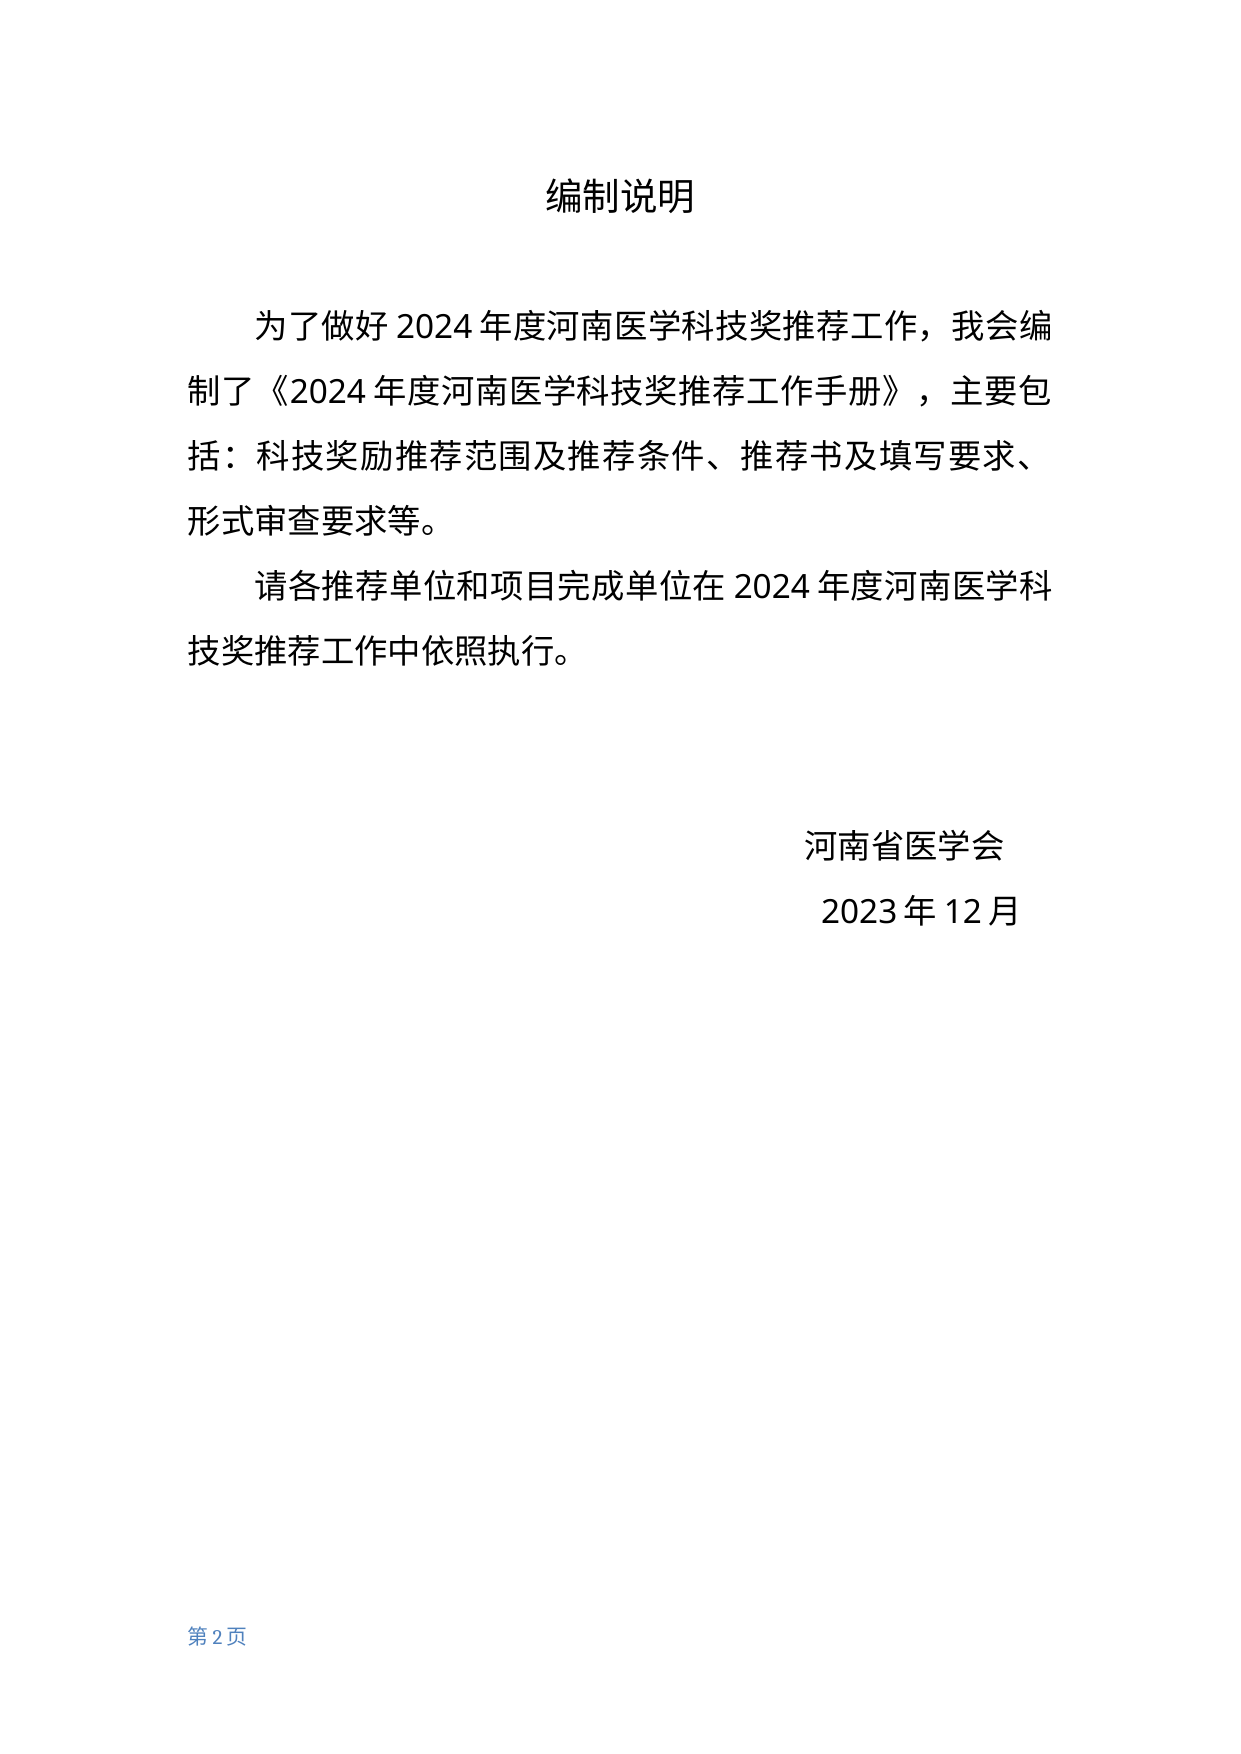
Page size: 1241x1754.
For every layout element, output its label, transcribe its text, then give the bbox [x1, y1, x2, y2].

text 河南省医学会 [187, 812, 1053, 877]
text 请各推荐单位和项目完成单位在2024年度河南医学科技奖推荐工作中依照执行。 [187, 552, 1053, 682]
text 为了做好2024年度河南医学科技奖推荐工作，我会编制了《2024年度河南医学科技奖推荐工作手册》，主要包括：科技奖励推荐范围及推荐条件、推荐书及填写要求、形式审查要求等。 [187, 292, 1053, 552]
text 编制说明 [187, 162, 1053, 227]
text 2023年12月 [187, 877, 1053, 942]
